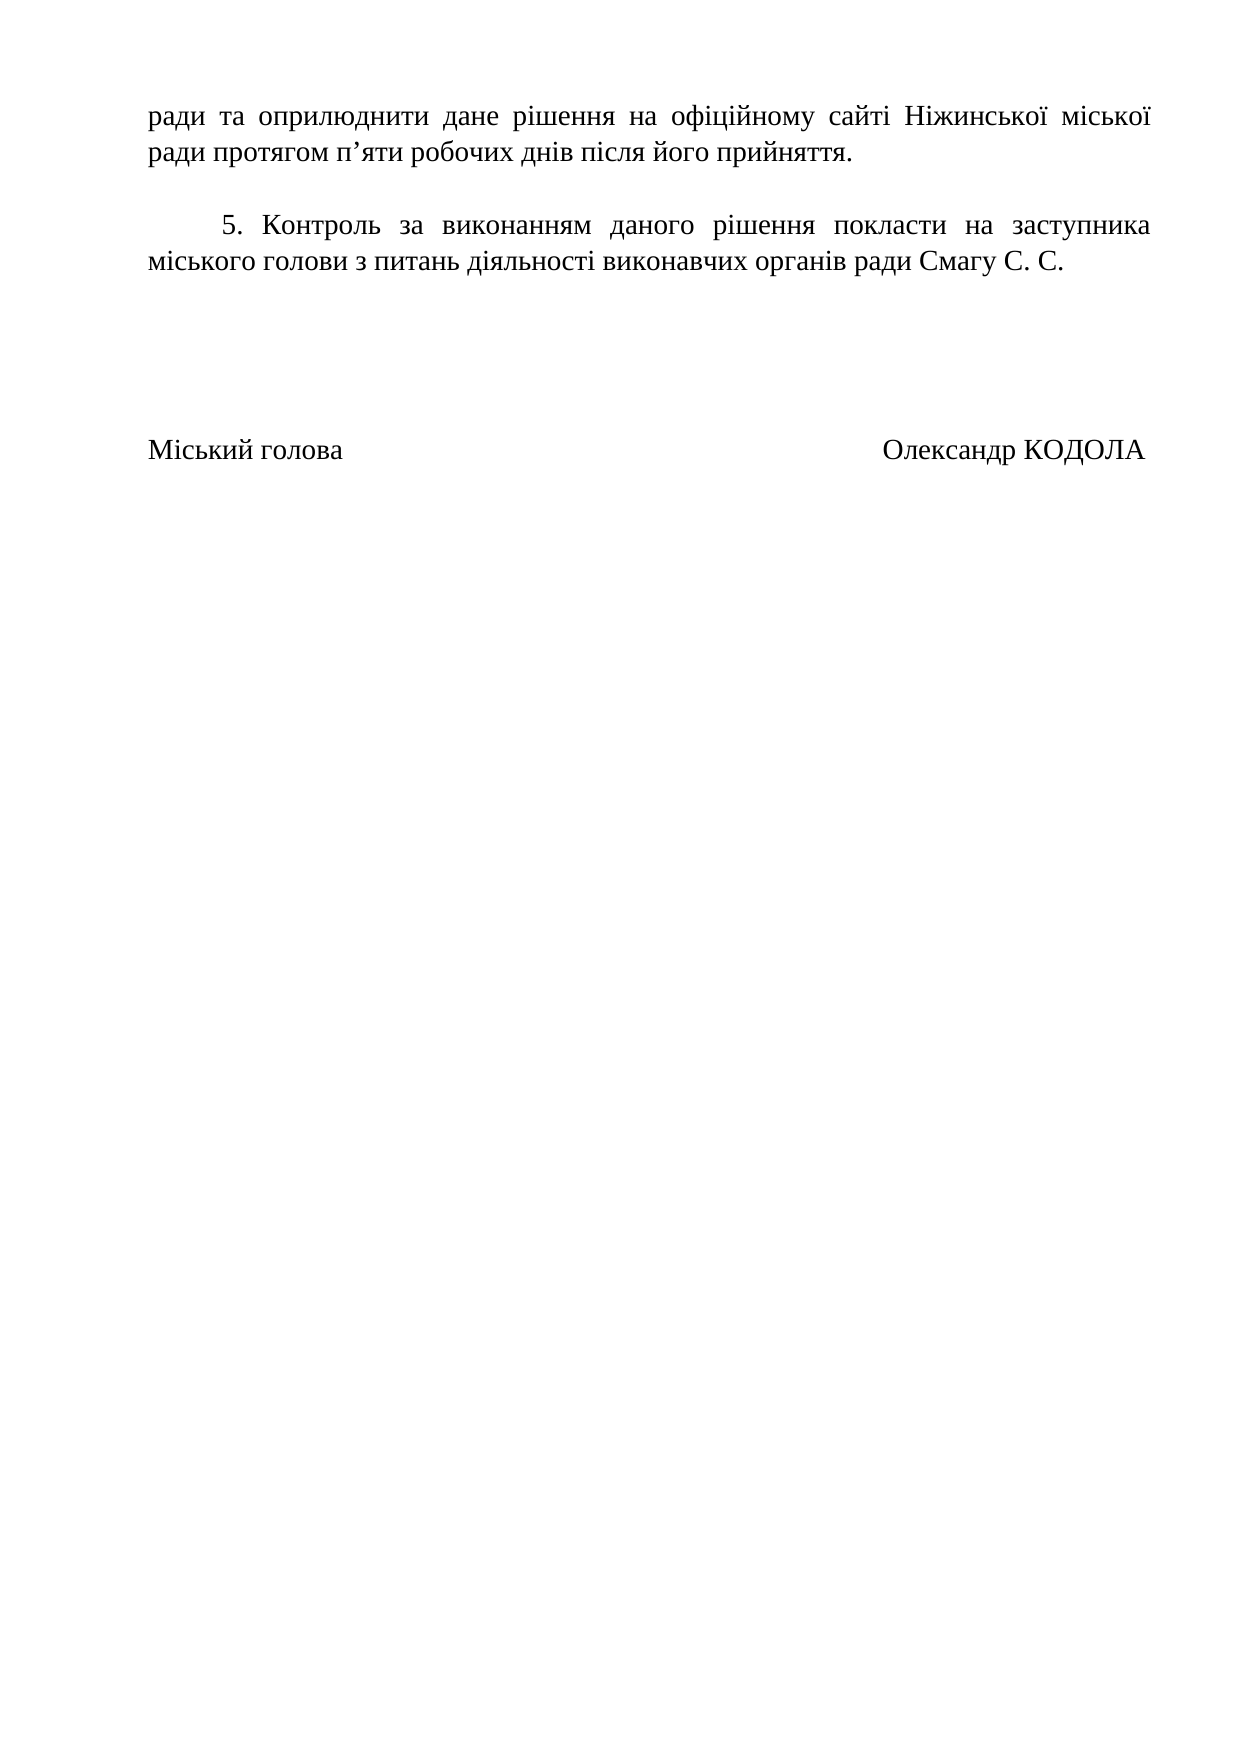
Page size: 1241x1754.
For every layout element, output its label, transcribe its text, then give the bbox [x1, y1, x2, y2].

text ради та оприлюднити дане рішення на офіційному сайті Ніжинської міської ради протягом п’яти робочих днів після його прийняття. [148, 98, 1152, 168]
text 5. Контроль за виконанням даного рішення покласти на заступника міського голови з питань діяльності виконавчих органів ради Смагу С. С. [148, 207, 1152, 276]
text Міський голова Олександр КОДОЛА [148, 432, 1152, 466]
